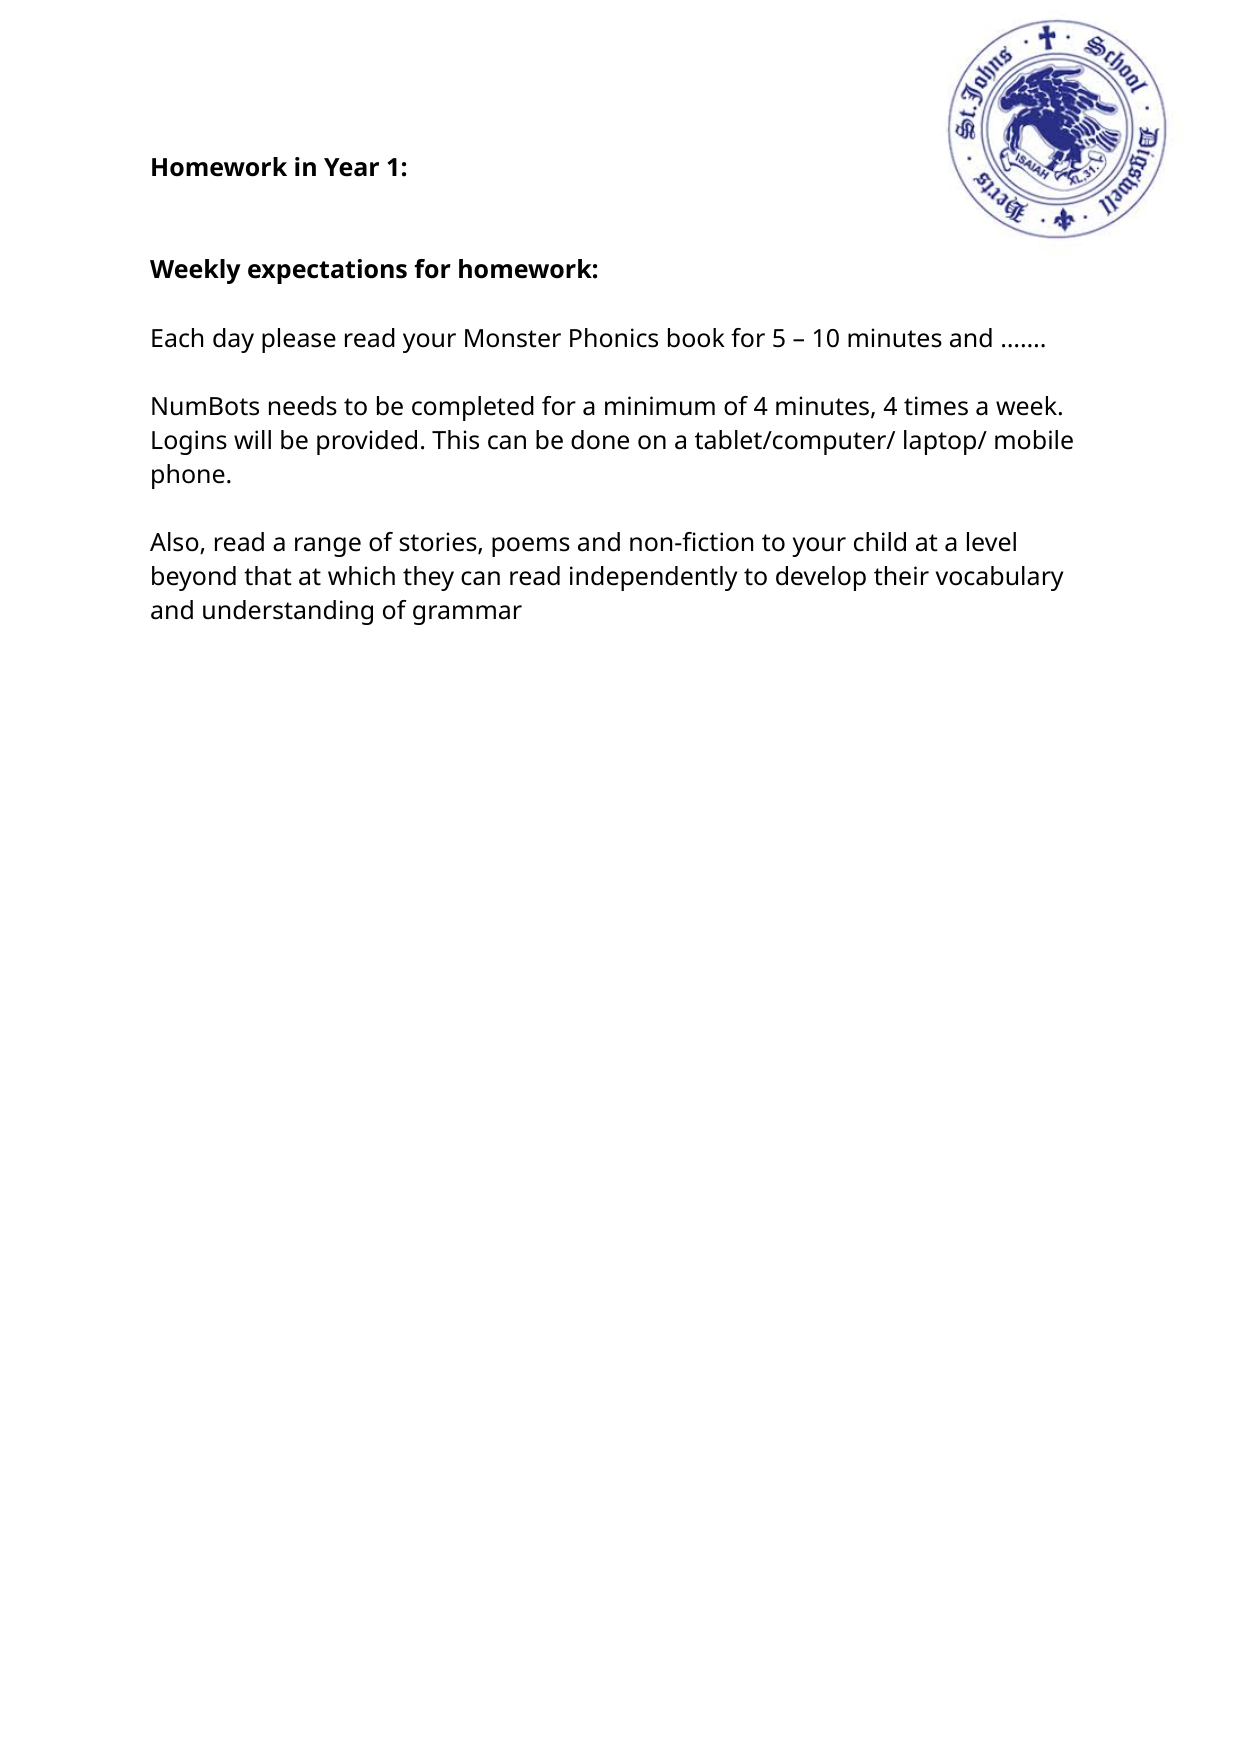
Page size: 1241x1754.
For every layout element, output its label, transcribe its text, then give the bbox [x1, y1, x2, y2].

text Also, read a range of stories, poems and non-fiction to your child at a level beyond that at which they can read independently to develop their vocabulary and understanding of grammar [150, 525, 1090, 627]
text Each day please read your Monster Phonics book for 5 – 10 minutes and ……. [150, 320, 1090, 354]
text Homework in Year 1: [150, 150, 930, 184]
text Weekly expectations for homework: [150, 252, 1090, 286]
text NumBots needs to be completed for a minimum of 4 minutes, 4 times a week. Logins will be provided. This can be done on a tablet/computer/ laptop/ mobile phone. [150, 388, 1090, 491]
picture [930, 2, 1184, 256]
